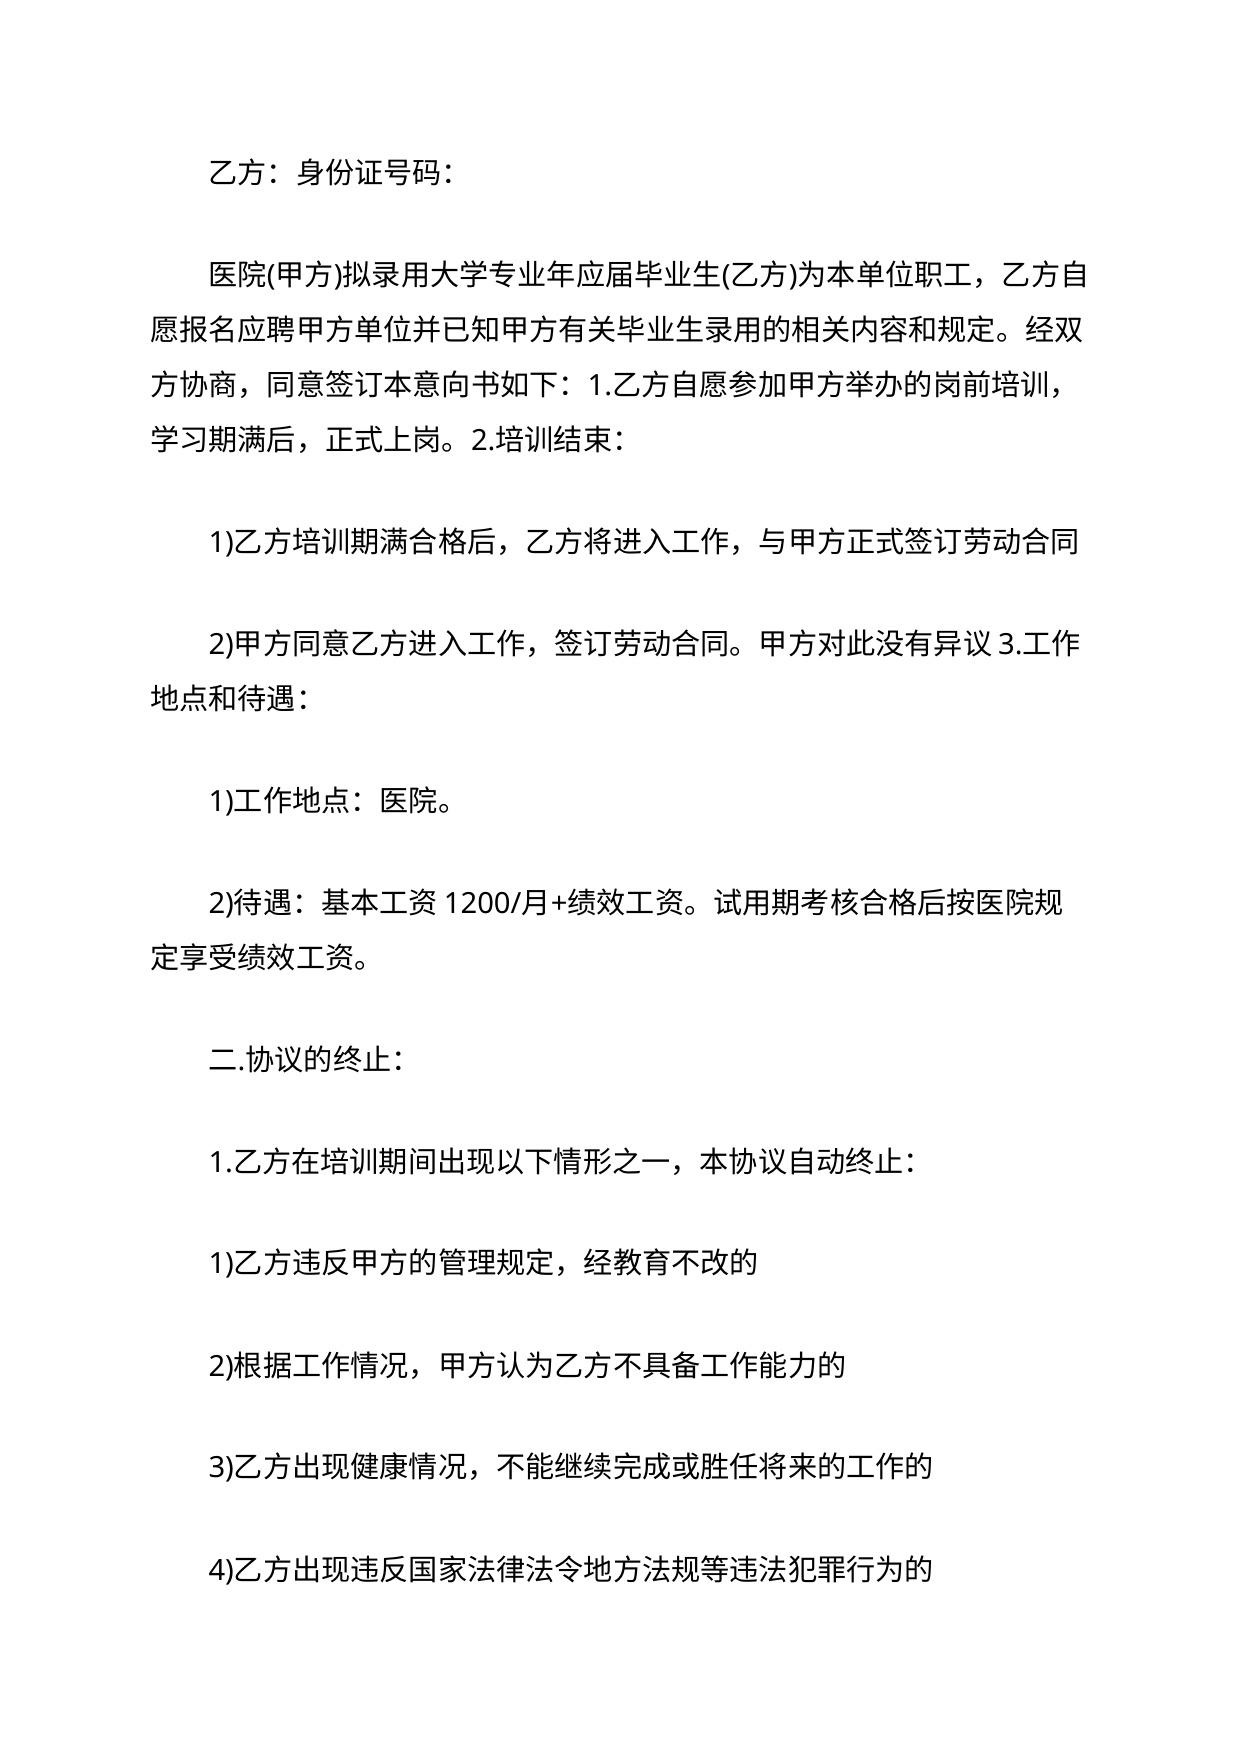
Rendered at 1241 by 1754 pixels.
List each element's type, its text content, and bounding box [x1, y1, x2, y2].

text 4)乙方出现违反国家法律法令地方法规等违法犯罪行为的 [150, 1546, 1090, 1588]
text 1)乙方培训期满合格后，乙方将进入工作，与甲方正式签订劳动合同 [150, 519, 1090, 561]
text 2)待遇：基本工资1200/月+绩效工资。试用期考核合格后按医院规定享受绩效工资。 [150, 879, 1090, 977]
text 1)工作地点：医院。 [150, 777, 1090, 820]
text 1)乙方违反甲方的管理规定，经教育不改的 [150, 1240, 1090, 1282]
text 2)根据工作情况，甲方认为乙方不具备工作能力的 [150, 1342, 1090, 1384]
text 3)乙方出现健康情况，不能继续完成或胜任将来的工作的 [150, 1444, 1090, 1486]
text 1.乙方在培训期间出现以下情形之一，本协议自动终止： [150, 1138, 1090, 1181]
text 乙方：身份证号码： [150, 150, 1090, 192]
text 医院(甲方)拟录用大学专业年应届毕业生(乙方)为本单位职工，乙方自愿报名应聘甲方单位并已知甲方有关毕业生录用的相关内容和规定。经双方协商，同意签订本意向书如下：1.乙方自愿参加甲方举办的岗前培训，学习期满后，正式上岗。2.培训结束： [150, 252, 1090, 459]
text 2)甲方同意乙方进入工作，签订劳动合同。甲方对此没有异议3.工作地点和待遇： [150, 621, 1090, 718]
text 二.协议的终止： [150, 1036, 1090, 1078]
